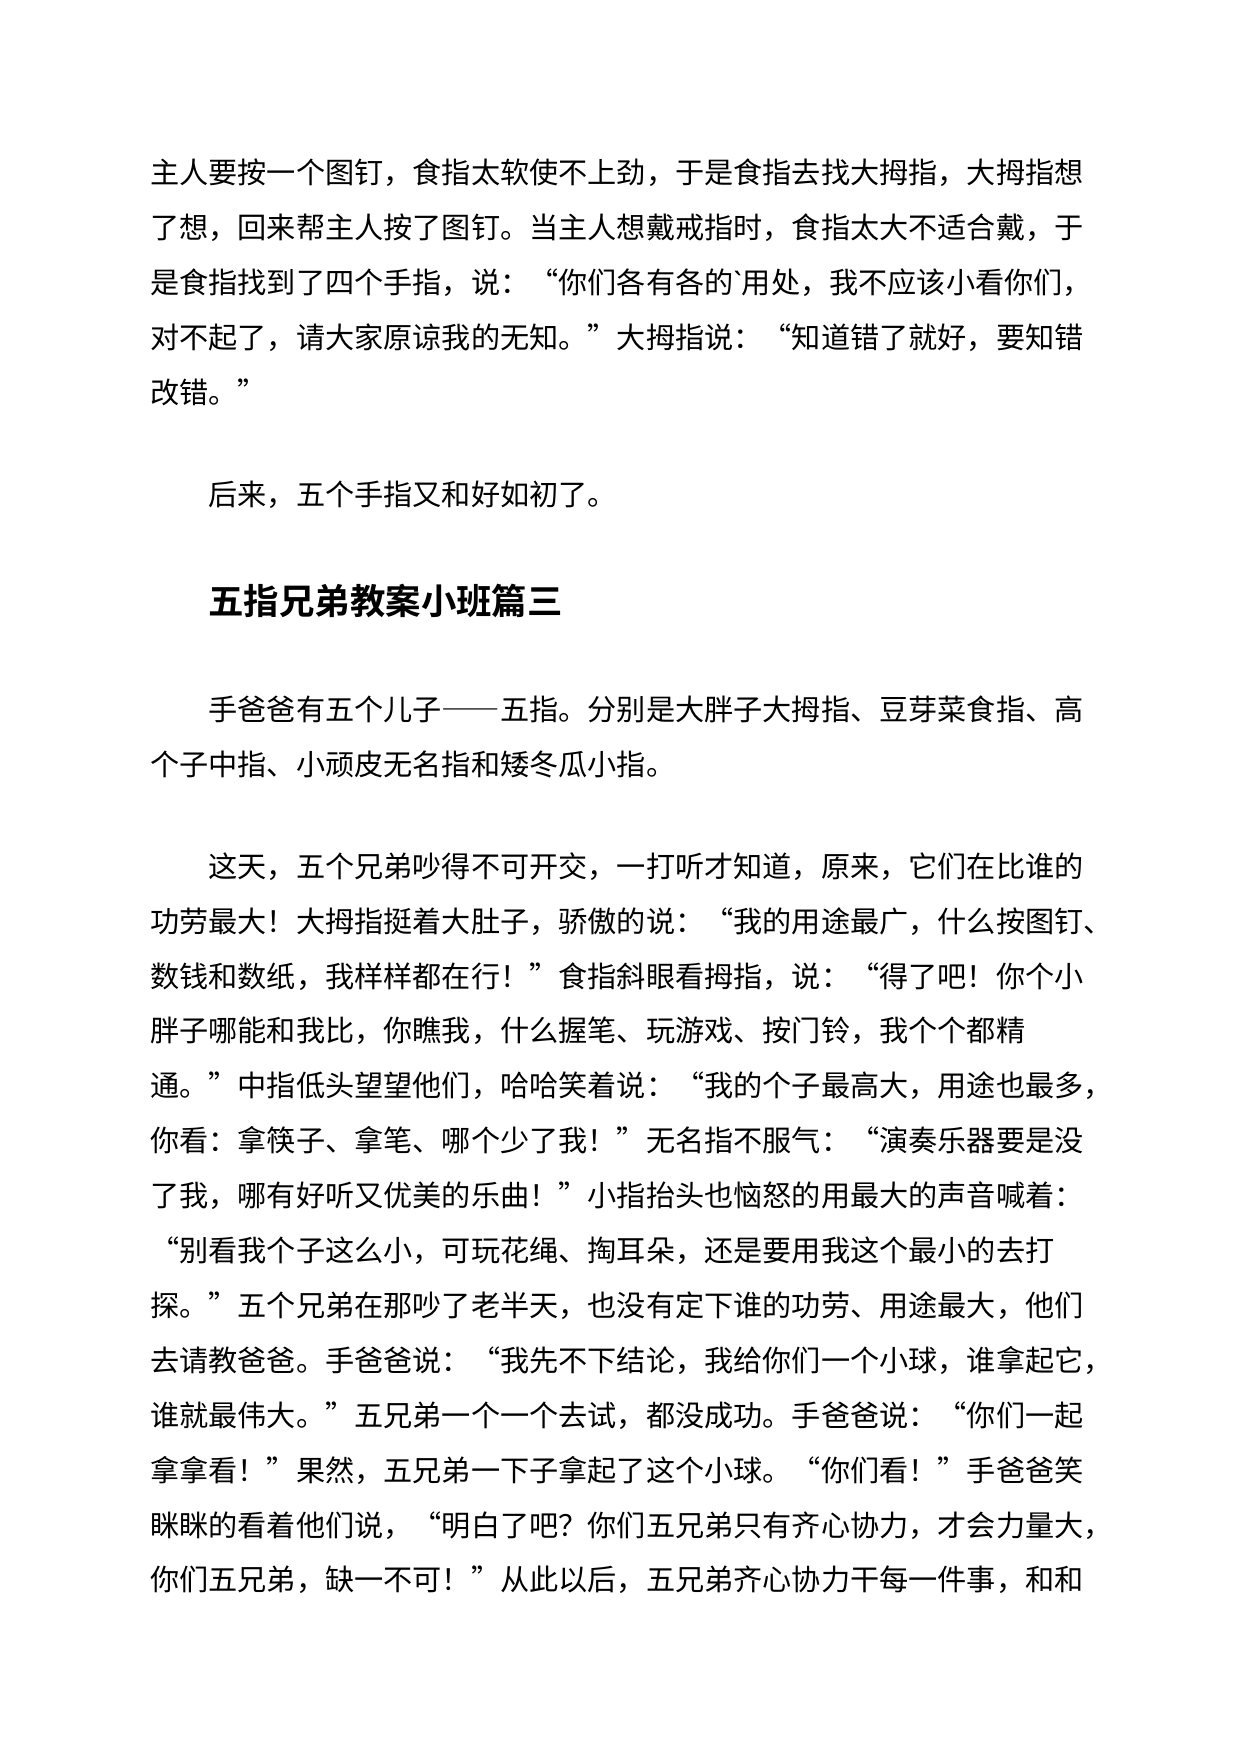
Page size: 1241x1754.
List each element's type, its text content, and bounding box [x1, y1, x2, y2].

text 后来，五个手指又和好如初了。 [150, 471, 1090, 514]
text 五指兄弟教案小班篇三 [150, 573, 1090, 624]
text 手爸爸有五个儿子——五指。分别是大胖子大拇指、豆芽菜食指、高个子中指、小顽皮无名指和矮冬瓜小指。 [150, 687, 1090, 784]
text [150, 843, 1090, 1599]
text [150, 150, 1090, 412]
